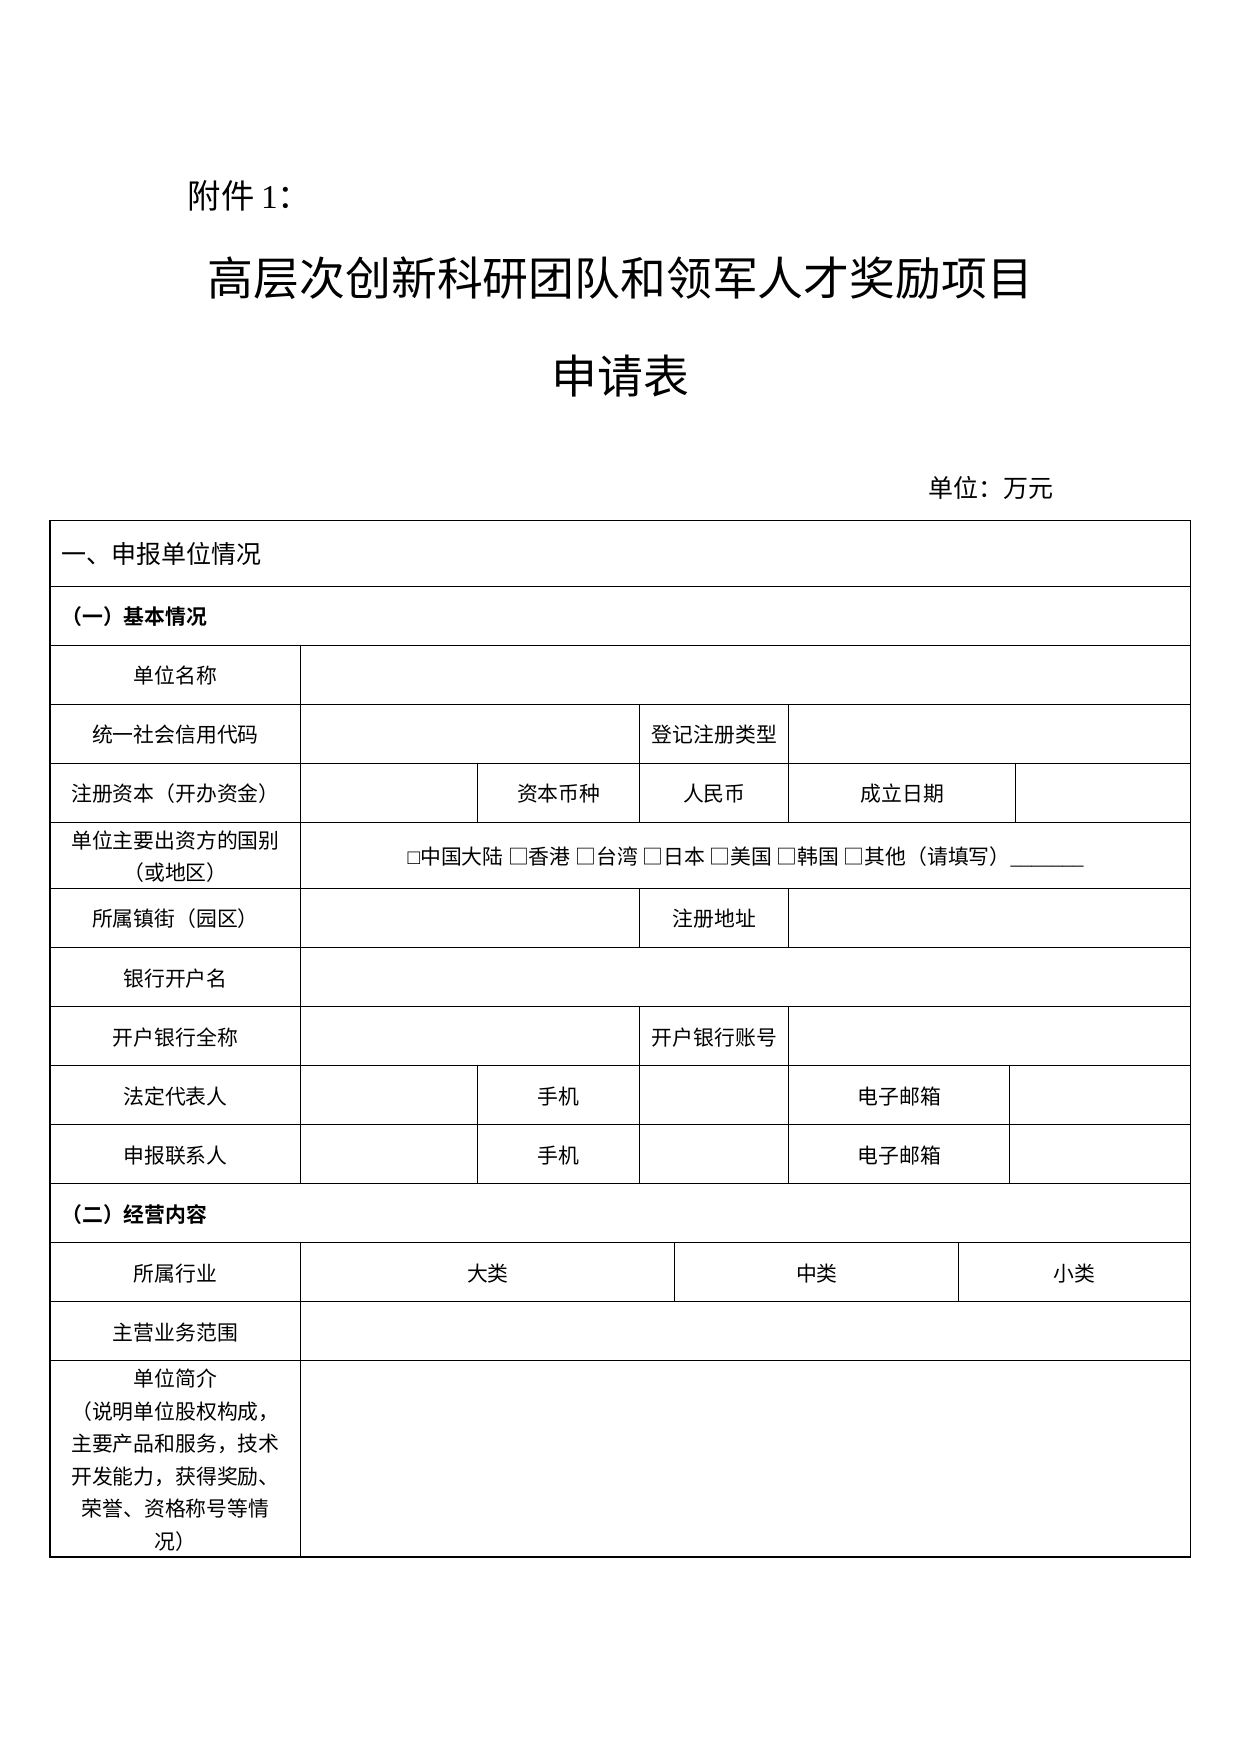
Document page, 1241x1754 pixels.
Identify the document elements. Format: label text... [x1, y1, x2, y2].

table_cell 单位名称 [51, 646, 300, 704]
table_cell 登记注册类型 [640, 705, 788, 763]
table_cell 手机 [478, 1125, 639, 1183]
table_cell [640, 1125, 788, 1183]
table_cell （一）基本情况 [51, 587, 1190, 644]
table_cell [301, 764, 477, 822]
table_cell 所属镇街（园区） [51, 889, 300, 947]
table_cell 注册地址 [640, 889, 788, 947]
table_cell 人民币 [640, 764, 788, 822]
table_cell 单位主要出资方的国别（或地区） [51, 823, 300, 888]
table_cell 注册资本（开办资金） [51, 764, 300, 822]
table_cell 单位简介 （说明单位股权构成，主要产品和服务，技术开发能力，获得奖励、荣誉、资格称号等情况） [51, 1361, 300, 1556]
table_cell [301, 1361, 1190, 1556]
text 单位：万元 [187, 454, 1053, 519]
table_cell 申报联系人 [51, 1125, 300, 1183]
text 附件1： [187, 162, 1053, 227]
table_cell 统一社会信用代码 [51, 705, 300, 763]
table_cell 成立日期 [789, 764, 1015, 822]
table_cell 所属行业 [51, 1243, 300, 1301]
table_cell 法定代表人 [51, 1066, 300, 1124]
table_cell 开户银行账号 [640, 1007, 788, 1065]
table_cell 电子邮箱 [789, 1125, 1009, 1183]
table_cell [301, 705, 639, 763]
table_cell [301, 1007, 639, 1065]
table_cell [640, 1066, 788, 1124]
table_cell [1010, 1125, 1190, 1183]
table_cell [1016, 764, 1190, 822]
table_cell [1010, 1066, 1190, 1124]
table_header 一、申报单位情况 [51, 521, 1190, 586]
table_cell [789, 705, 1190, 763]
table_cell 小类 [959, 1243, 1190, 1301]
text 高层次创新科研团队和领军人才奖励项目申请表 [187, 227, 1053, 422]
table_cell 大类 [301, 1243, 674, 1301]
table_cell 资本币种 [478, 764, 639, 822]
table_cell 开户银行全称 [51, 1007, 300, 1065]
table_cell [301, 948, 1190, 1006]
table_cell [301, 889, 639, 947]
table_cell [301, 1302, 1190, 1360]
table_cell [301, 1066, 477, 1124]
table_cell 银行开户名 [51, 948, 300, 1006]
table_cell [301, 646, 1190, 704]
table_cell 电子邮箱 [789, 1066, 1009, 1124]
table_cell 中类 [675, 1243, 958, 1301]
table_cell □中国大陆 □香港 □台湾 □日本 □美国 □韩国 □其他（请填写）_______ [301, 823, 1190, 888]
table_cell [301, 1125, 477, 1183]
table_cell 手机 [478, 1066, 639, 1124]
table_cell （二）经营内容 [51, 1184, 1190, 1242]
table_cell [789, 889, 1190, 947]
table_cell [789, 1007, 1190, 1065]
table_cell 主营业务范围 [51, 1302, 300, 1360]
